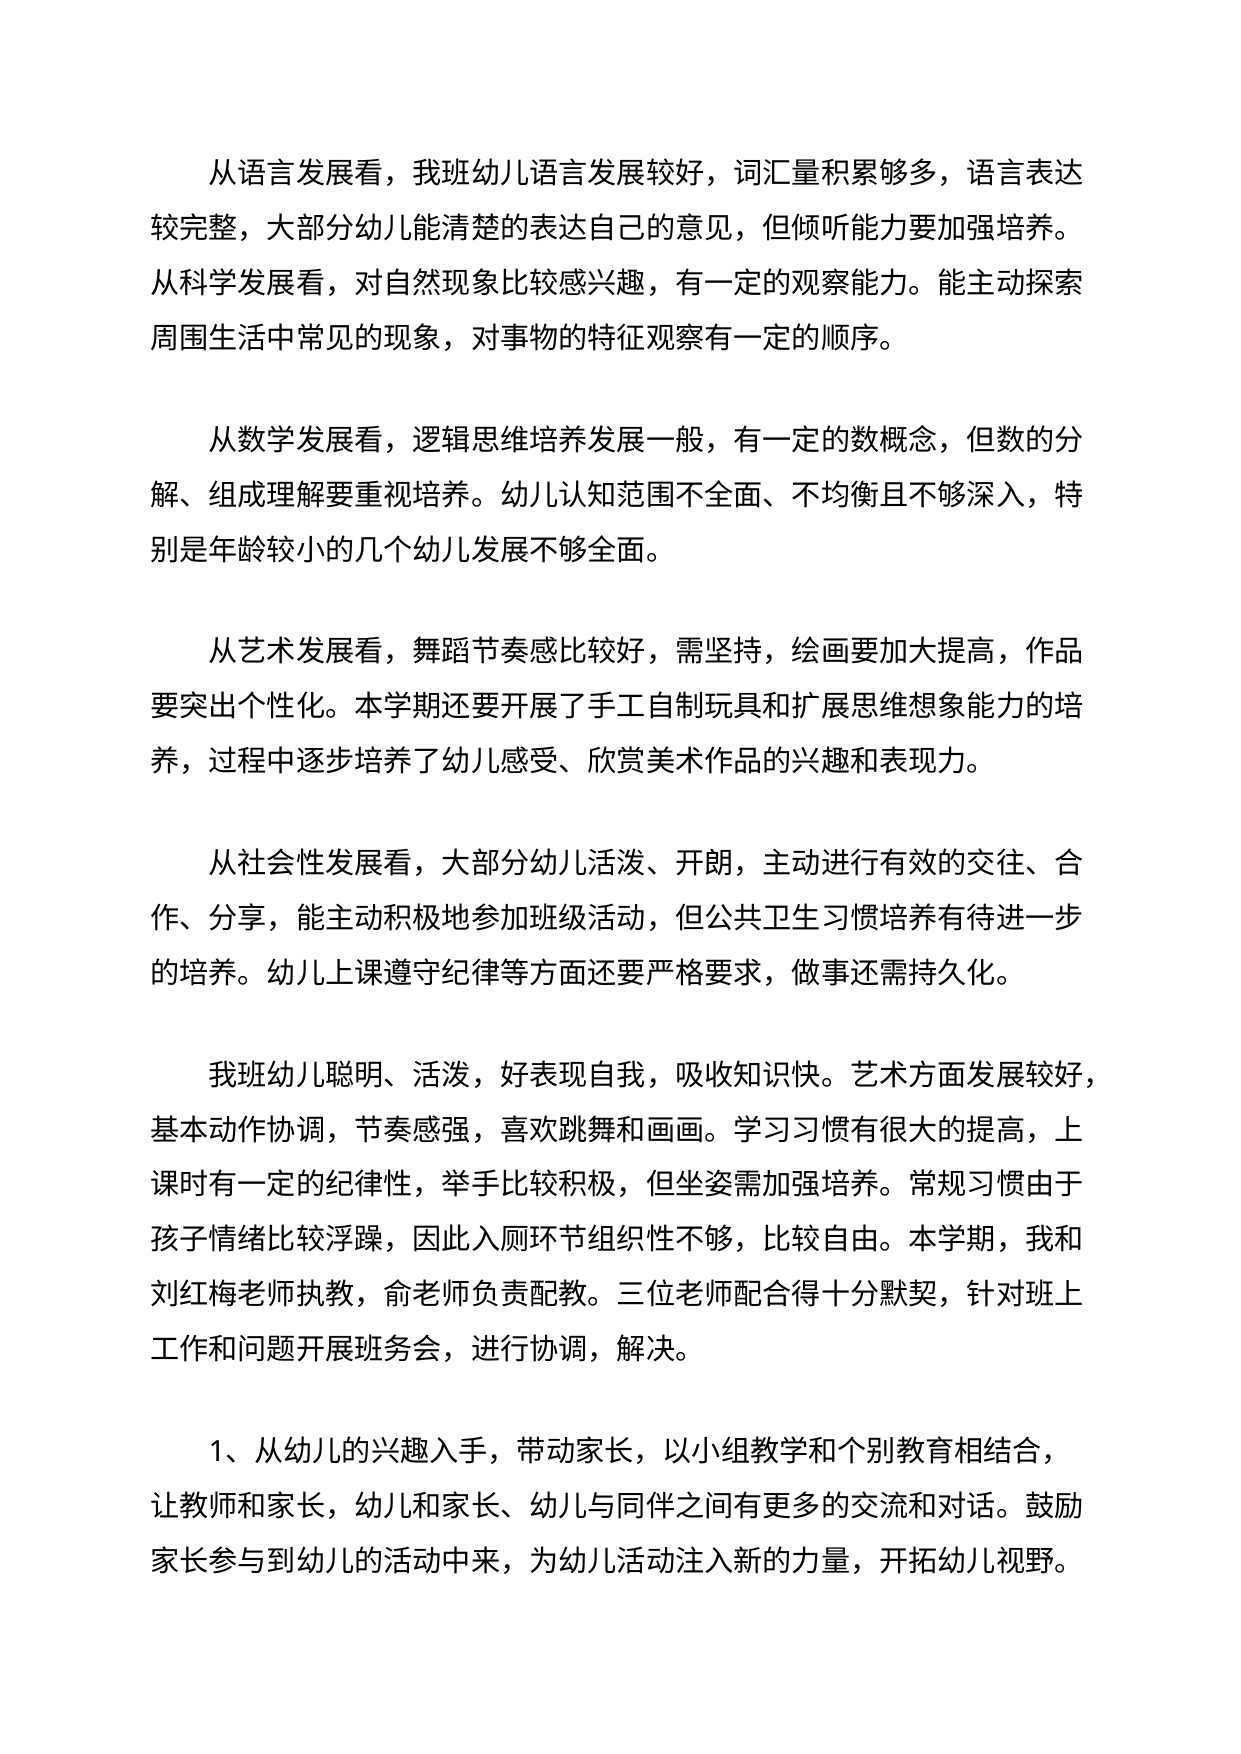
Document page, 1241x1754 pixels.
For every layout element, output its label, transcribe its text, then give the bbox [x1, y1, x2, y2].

text 我班幼儿聪明、活泼，好表现自我，吸收知识快。艺术方面发展较好，基本动作协调，节奏感强，喜欢跳舞和画画。学习习惯有很大的提高，上课时有一定的纪律性，举手比较积极，但坐姿需加强培养。常规习惯由于孩子情绪比较浮躁，因此入厕环节组织性不够，比较自由。本学期，我和刘红梅老师执教，俞老师负责配教。三位老师配合得十分默契，针对班上工作和问题开展班务会，进行协调，解决。 [150, 1051, 1090, 1368]
text 1、从幼儿的兴趣入手，带动家长，以小组教学和个别教育相结合，让教师和家长，幼儿和家长、幼儿与同伴之间有更多的交流和对话。鼓励家长参与到幼儿的活动中来，为幼儿活动注入新的力量，开拓幼儿视野。 [150, 1427, 1090, 1579]
text 从艺术发展看，舞蹈节奏感比较好，需坚持，绘画要加大提高，作品要突出个性化。本学期还要开展了手工自制玩具和扩展思维想象能力的培养，过程中逐步培养了幼儿感受、欣赏美术作品的兴趣和表现力。 [150, 628, 1090, 780]
text 从社会性发展看，大部分幼儿活泼、开朗，主动进行有效的交往、合作、分享，能主动积极地参加班级活动，但公共卫生习惯培养有待进一步的培养。幼儿上课遵守纪律等方面还要严格要求，做事还需持久化。 [150, 839, 1090, 992]
text 从数学发展看，逻辑思维培养发展一般，有一定的数概念，但数的分解、组成理解要重视培养。幼儿认知范围不全面、不均衡且不够深入，特别是年龄较小的几个幼儿发展不够全面。 [150, 416, 1090, 568]
text 从语言发展看，我班幼儿语言发展较好，词汇量积累够多，语言表达较完整，大部分幼儿能清楚的表达自己的意见，但倾听能力要加强培养。从科学发展看，对自然现象比较感兴趣，有一定的观察能力。能主动探索周围生活中常见的现象，对事物的特征观察有一定的顺序。 [150, 150, 1090, 357]
